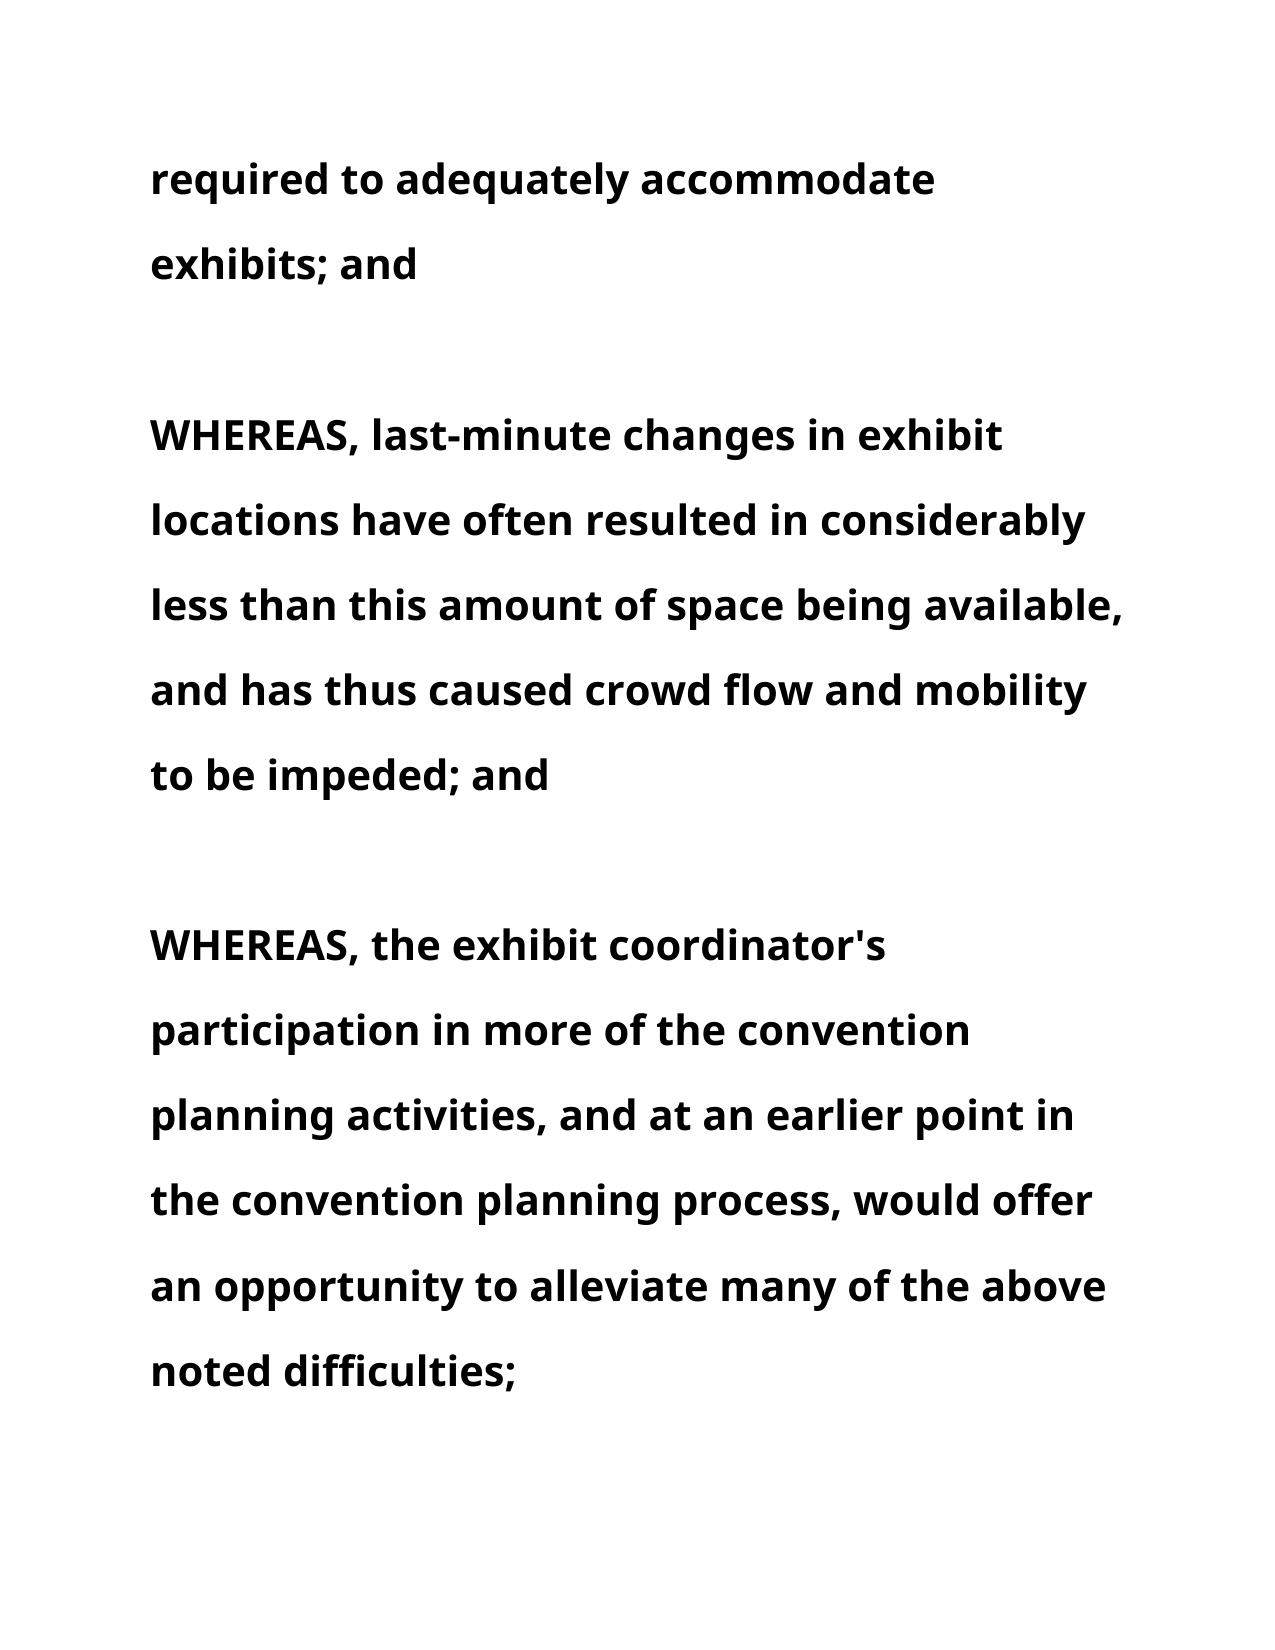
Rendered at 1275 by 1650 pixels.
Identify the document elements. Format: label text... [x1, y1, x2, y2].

text WHEREAS, last-minute changes in exhibit locations have often resulted in considerably less than this amount of space being available, and has thus caused crowd flow and mobility to be impeded; and [150, 405, 1125, 802]
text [150, 150, 1125, 292]
text WHEREAS, the exhibit coordinator's participation in more of the convention planning activities, and at an earlier point in the convention planning process, would offer an opportunity to alleviate many of the above noted difficulties; [150, 916, 1125, 1398]
